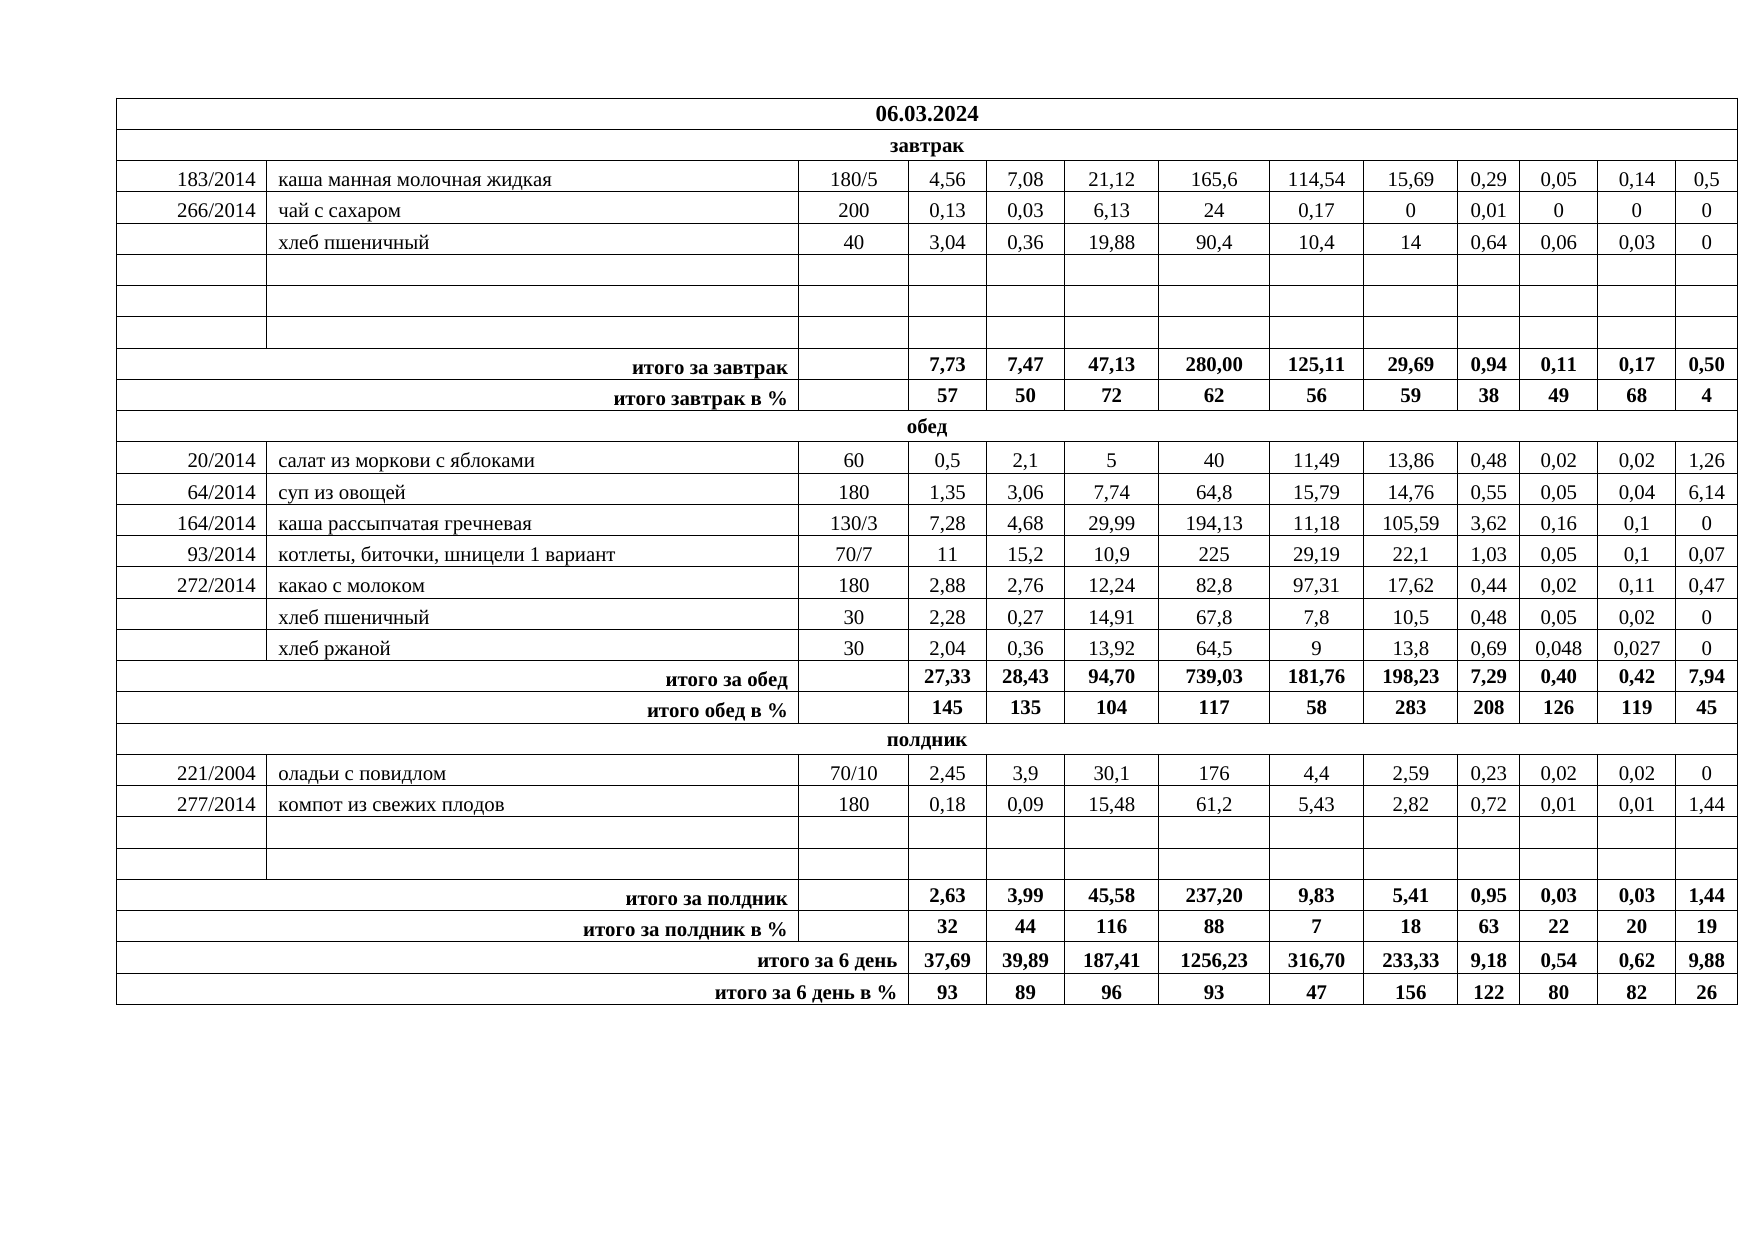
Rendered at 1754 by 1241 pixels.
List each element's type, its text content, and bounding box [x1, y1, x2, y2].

table_cell 70/10 [799, 755, 908, 785]
table_cell 0,11 [1520, 349, 1597, 379]
table_cell [1676, 817, 1737, 847]
table_cell итого за завтрак [117, 349, 798, 379]
table_cell [1270, 286, 1363, 316]
table_cell 63 [1458, 911, 1519, 941]
table_cell 194,13 [1159, 505, 1269, 535]
table_cell 0 [1676, 192, 1737, 222]
table_cell [1458, 817, 1519, 847]
table_cell 135 [987, 692, 1064, 722]
table_cell [1520, 817, 1597, 847]
table_cell [117, 817, 266, 847]
table_cell [1598, 255, 1675, 285]
table_cell 11,18 [1270, 505, 1363, 535]
table_cell 39,89 [987, 942, 1064, 972]
table_cell 10,9 [1065, 536, 1158, 566]
table_cell [909, 849, 986, 879]
table_cell [799, 849, 908, 879]
table_cell 96 [1065, 974, 1158, 1004]
table_cell [1159, 317, 1269, 347]
table_cell 7,74 [1065, 474, 1158, 504]
table_cell [1364, 255, 1457, 285]
table_cell 0,48 [1458, 442, 1519, 472]
table_cell 0,95 [1458, 880, 1519, 910]
table_cell 5,41 [1364, 880, 1457, 910]
table_cell [1159, 286, 1269, 316]
table_cell 1,03 [1458, 536, 1519, 566]
table_cell 6,14 [1676, 474, 1737, 504]
table_cell 1,44 [1676, 880, 1737, 910]
table_cell 200 [799, 192, 908, 222]
table_cell 0,64 [1458, 224, 1519, 254]
table_cell [117, 630, 266, 660]
table_cell 119 [1598, 692, 1675, 722]
table_cell 125,11 [1270, 349, 1363, 379]
table_cell 0,5 [909, 442, 986, 472]
table_cell 2,04 [909, 630, 986, 660]
table_cell хлеб пшеничный [267, 224, 798, 254]
table_cell 49 [1520, 380, 1597, 410]
table_cell [1520, 317, 1597, 347]
table_cell 30,1 [1065, 755, 1158, 785]
table_cell каша рассыпчатая гречневая [267, 505, 798, 535]
table_cell 15,69 [1364, 161, 1457, 191]
table_cell 57 [909, 380, 986, 410]
table_cell [117, 317, 266, 347]
table_cell 56 [1270, 380, 1363, 410]
table_cell [117, 286, 266, 316]
table_cell 3,06 [987, 474, 1064, 504]
table_cell 72 [1065, 380, 1158, 410]
table_cell 29,99 [1065, 505, 1158, 535]
table_cell итого за 6 день в % [117, 974, 908, 1004]
table_cell [1270, 817, 1363, 847]
table_cell 0 [1676, 224, 1737, 254]
table_cell 0,23 [1458, 755, 1519, 785]
table_cell [987, 255, 1064, 285]
table_cell 64,5 [1159, 630, 1269, 660]
table_cell 9,88 [1676, 942, 1737, 972]
table_cell 7,29 [1458, 661, 1519, 691]
table_cell 26 [1676, 974, 1737, 1004]
table_cell 0,36 [987, 224, 1064, 254]
table_cell 105,59 [1364, 505, 1457, 535]
table_cell [1598, 317, 1675, 347]
table_cell 93 [1159, 974, 1269, 1004]
table_cell 29,69 [1364, 349, 1457, 379]
table_cell 6,13 [1065, 192, 1158, 222]
table_cell 104 [1065, 692, 1158, 722]
table_cell 0,02 [1598, 599, 1675, 629]
table_cell 44 [987, 911, 1064, 941]
table_cell [1458, 286, 1519, 316]
table_cell 0,94 [1458, 349, 1519, 379]
table_cell итого завтрак в % [117, 380, 798, 410]
table_cell [1364, 817, 1457, 847]
table_cell 70/7 [799, 536, 908, 566]
table_cell 183/2014 [117, 161, 266, 191]
table_cell 0,02 [1520, 755, 1597, 785]
table_cell 3,62 [1458, 505, 1519, 535]
table_cell [799, 880, 908, 910]
table_cell 3,04 [909, 224, 986, 254]
table_cell 47,13 [1065, 349, 1158, 379]
table_cell 316,70 [1270, 942, 1363, 972]
table_cell 0,5 [1676, 161, 1737, 191]
table_cell 7,28 [909, 505, 986, 535]
table_cell 0,27 [987, 599, 1064, 629]
table_cell [799, 911, 908, 941]
table_cell 22,1 [1364, 536, 1457, 566]
table_cell 37,69 [909, 942, 986, 972]
table_cell 0,36 [987, 630, 1064, 660]
table_cell [1676, 255, 1737, 285]
table_cell 30 [799, 599, 908, 629]
table_cell 0 [1520, 192, 1597, 222]
table_cell 15,48 [1065, 786, 1158, 816]
table_cell 0,01 [1458, 192, 1519, 222]
table_cell 0,05 [1520, 474, 1597, 504]
table_cell 130/3 [799, 505, 908, 535]
table_cell 93 [909, 974, 986, 1004]
table_cell 29,19 [1270, 536, 1363, 566]
table_cell оладьи с повидлом [267, 755, 798, 785]
table_cell 187,41 [1065, 942, 1158, 972]
table_cell [799, 661, 908, 691]
table_cell 9,18 [1458, 942, 1519, 972]
table_cell 7 [1270, 911, 1363, 941]
table_cell [1270, 849, 1363, 879]
table_cell 14,91 [1065, 599, 1158, 629]
table_cell [987, 317, 1064, 347]
table_cell 47 [1270, 974, 1363, 1004]
table_cell 4,56 [909, 161, 986, 191]
table_cell [987, 817, 1064, 847]
table_cell [1364, 317, 1457, 347]
table_cell 17,62 [1364, 567, 1457, 597]
table_cell 0,027 [1598, 630, 1675, 660]
table_cell 0,62 [1598, 942, 1675, 972]
table_cell 116 [1065, 911, 1158, 941]
table_cell [1676, 317, 1737, 347]
table_cell 27,33 [909, 661, 986, 691]
table_cell 40 [1159, 442, 1269, 472]
table_cell 0,05 [1520, 599, 1597, 629]
table_cell 7,8 [1270, 599, 1363, 629]
table_cell 20 [1598, 911, 1675, 941]
table_cell [1598, 286, 1675, 316]
table_cell 64/2014 [117, 474, 266, 504]
table_cell [1676, 286, 1737, 316]
table_cell [1065, 255, 1158, 285]
table_cell [799, 317, 908, 347]
table_cell [1458, 317, 1519, 347]
table_cell [267, 255, 798, 285]
table_cell 1256,23 [1159, 942, 1269, 972]
table_cell [909, 317, 986, 347]
table_cell 62 [1159, 380, 1269, 410]
table_cell 0,01 [1520, 786, 1597, 816]
table_cell 58 [1270, 692, 1363, 722]
table_cell [909, 286, 986, 316]
table_cell 11 [909, 536, 986, 566]
table_cell 0,17 [1598, 349, 1675, 379]
table_cell 22 [1520, 911, 1597, 941]
table_cell 2,76 [987, 567, 1064, 597]
table_cell 1,26 [1676, 442, 1737, 472]
table_cell 5 [1065, 442, 1158, 472]
table_cell [1520, 255, 1597, 285]
table_cell [987, 849, 1064, 879]
table_cell 0,44 [1458, 567, 1519, 597]
table_header 06.03.2024 [117, 99, 1737, 129]
table_cell 2,45 [909, 755, 986, 785]
table_cell 2,59 [1364, 755, 1457, 785]
table_cell 64,8 [1159, 474, 1269, 504]
table_cell 40 [799, 224, 908, 254]
table_cell 0,03 [987, 192, 1064, 222]
table_cell 4,68 [987, 505, 1064, 535]
table_cell 5,43 [1270, 786, 1363, 816]
table_cell 0,48 [1458, 599, 1519, 629]
table_cell 0,02 [1598, 442, 1675, 472]
table_cell [267, 849, 798, 879]
table_cell 14,76 [1364, 474, 1457, 504]
table_cell 280,00 [1159, 349, 1269, 379]
table_cell каша манная молочная жидкая [267, 161, 798, 191]
table_cell 0,1 [1598, 536, 1675, 566]
table_cell 0 [1676, 599, 1737, 629]
table_cell итого за обед [117, 661, 798, 691]
table_cell 0 [1676, 505, 1737, 535]
table_cell [1520, 286, 1597, 316]
table_cell [1520, 849, 1597, 879]
table_cell 0,40 [1520, 661, 1597, 691]
table_cell 12,24 [1065, 567, 1158, 597]
table_cell 2,88 [909, 567, 986, 597]
table_cell [1159, 817, 1269, 847]
table_cell 0,09 [987, 786, 1064, 816]
table_cell 7,08 [987, 161, 1064, 191]
table_cell 50 [987, 380, 1064, 410]
table_cell итого за полдник [117, 880, 798, 910]
table_cell 80 [1520, 974, 1597, 1004]
table_cell 7,73 [909, 349, 986, 379]
table_cell 180 [799, 567, 908, 597]
table_cell 181,76 [1270, 661, 1363, 691]
table_cell 272/2014 [117, 567, 266, 597]
table_cell 24 [1159, 192, 1269, 222]
table_cell [267, 817, 798, 847]
table_cell 13,86 [1364, 442, 1457, 472]
table_cell 0,69 [1458, 630, 1519, 660]
table_cell 0,18 [909, 786, 986, 816]
table_cell [1065, 286, 1158, 316]
table_cell [1159, 255, 1269, 285]
table_cell 88 [1159, 911, 1269, 941]
table_cell 82,8 [1159, 567, 1269, 597]
table_cell 2,82 [1364, 786, 1457, 816]
table_cell [117, 224, 266, 254]
table_cell 266/2014 [117, 192, 266, 222]
table_cell суп из овощей [267, 474, 798, 504]
table_cell 0,13 [909, 192, 986, 222]
table_cell 89 [987, 974, 1064, 1004]
table_cell 3,99 [987, 880, 1064, 910]
table_cell 0,50 [1676, 349, 1737, 379]
table_cell какао с молоком [267, 567, 798, 597]
table_cell 180 [799, 474, 908, 504]
table_cell 225 [1159, 536, 1269, 566]
table_cell 0,17 [1270, 192, 1363, 222]
table_cell [117, 255, 266, 285]
table_cell 18 [1364, 911, 1457, 941]
table_cell [799, 817, 908, 847]
table_cell 165,6 [1159, 161, 1269, 191]
table_cell [1065, 817, 1158, 847]
table_cell 13,92 [1065, 630, 1158, 660]
table_cell [909, 255, 986, 285]
table_cell 0,42 [1598, 661, 1675, 691]
table_cell 97,31 [1270, 567, 1363, 597]
table_cell [1598, 817, 1675, 847]
table_cell 0,04 [1598, 474, 1675, 504]
table_cell 32 [909, 911, 986, 941]
table_cell хлеб пшеничный [267, 599, 798, 629]
table_cell [1458, 849, 1519, 879]
table_cell хлеб ржаной [267, 630, 798, 660]
table_cell 0,14 [1598, 161, 1675, 191]
table_cell 68 [1598, 380, 1675, 410]
table_cell 28,43 [987, 661, 1064, 691]
table_cell [909, 817, 986, 847]
table_cell [1159, 849, 1269, 879]
table_cell 90,4 [1159, 224, 1269, 254]
table_cell 19 [1676, 911, 1737, 941]
table_cell котлеты, биточки, шницели 1 вариант [267, 536, 798, 566]
table_cell 0,03 [1598, 880, 1675, 910]
table_cell 156 [1364, 974, 1457, 1004]
table_cell [799, 380, 908, 410]
table_cell 4 [1676, 380, 1737, 410]
table_cell 0 [1676, 630, 1737, 660]
table_cell 0,02 [1520, 442, 1597, 472]
table_cell [799, 692, 908, 722]
table_cell 0,16 [1520, 505, 1597, 535]
table_cell 61,2 [1159, 786, 1269, 816]
table_cell 114,54 [1270, 161, 1363, 191]
table_cell 277/2014 [117, 786, 266, 816]
table_cell 45 [1676, 692, 1737, 722]
table_cell 0 [1598, 192, 1675, 222]
table_cell 82 [1598, 974, 1675, 1004]
table_cell [1458, 255, 1519, 285]
table_cell 237,20 [1159, 880, 1269, 910]
table_cell 45,58 [1065, 880, 1158, 910]
table_cell 0,55 [1458, 474, 1519, 504]
table_cell 2,63 [909, 880, 986, 910]
table_cell [117, 849, 266, 879]
table_cell 3,9 [987, 755, 1064, 785]
table_cell 59 [1364, 380, 1457, 410]
table_cell 0,02 [1598, 755, 1675, 785]
table_cell 0,29 [1458, 161, 1519, 191]
table_cell 0,03 [1520, 880, 1597, 910]
table_cell 233,33 [1364, 942, 1457, 972]
table_cell итого за полдник в % [117, 911, 798, 941]
table_cell 0,47 [1676, 567, 1737, 597]
table_cell 10,4 [1270, 224, 1363, 254]
table_cell 0,02 [1520, 567, 1597, 597]
table_cell 180 [799, 786, 908, 816]
table_cell 9,83 [1270, 880, 1363, 910]
table_cell 0,03 [1598, 224, 1675, 254]
table_cell 0,1 [1598, 505, 1675, 535]
table_cell 11,49 [1270, 442, 1363, 472]
table_cell 126 [1520, 692, 1597, 722]
table_cell полдник [117, 724, 1737, 754]
table_cell 0,54 [1520, 942, 1597, 972]
table_cell 0,05 [1520, 161, 1597, 191]
table_cell [1065, 317, 1158, 347]
table_cell [987, 286, 1064, 316]
table_cell 1,44 [1676, 786, 1737, 816]
table_cell 0,72 [1458, 786, 1519, 816]
table_cell 13,8 [1364, 630, 1457, 660]
table_cell 0,06 [1520, 224, 1597, 254]
table_cell 19,88 [1065, 224, 1158, 254]
table_cell [267, 317, 798, 347]
table_cell завтрак [117, 130, 1737, 160]
table_cell [1270, 255, 1363, 285]
table_cell [799, 255, 908, 285]
table_cell 94,70 [1065, 661, 1158, 691]
table_cell 176 [1159, 755, 1269, 785]
table_cell 0,05 [1520, 536, 1597, 566]
table_cell 0 [1364, 192, 1457, 222]
table_cell 0,01 [1598, 786, 1675, 816]
table_cell чай с сахаром [267, 192, 798, 222]
table_cell 122 [1458, 974, 1519, 1004]
table_cell 15,2 [987, 536, 1064, 566]
table_cell [799, 349, 908, 379]
table_cell [1598, 849, 1675, 879]
table_cell 14 [1364, 224, 1457, 254]
table_cell 93/2014 [117, 536, 266, 566]
table_cell 4,4 [1270, 755, 1363, 785]
table_cell 117 [1159, 692, 1269, 722]
table_cell [267, 286, 798, 316]
table_cell [799, 286, 908, 316]
table_cell 145 [909, 692, 986, 722]
table_cell 7,94 [1676, 661, 1737, 691]
table_cell 9 [1270, 630, 1363, 660]
table_cell 30 [799, 630, 908, 660]
table_cell 739,03 [1159, 661, 1269, 691]
table_cell 21,12 [1065, 161, 1158, 191]
table_cell [117, 599, 266, 629]
table_cell 208 [1458, 692, 1519, 722]
table_cell 20/2014 [117, 442, 266, 472]
table_cell 1,35 [909, 474, 986, 504]
table_cell [1065, 849, 1158, 879]
table_cell 2,28 [909, 599, 986, 629]
table_cell 10,5 [1364, 599, 1457, 629]
table_cell 15,79 [1270, 474, 1363, 504]
table_cell компот из свежих плодов [267, 786, 798, 816]
table_cell 60 [799, 442, 908, 472]
table_cell 0,07 [1676, 536, 1737, 566]
table_cell [1364, 849, 1457, 879]
table_cell 164/2014 [117, 505, 266, 535]
table_cell итого за 6 день [117, 942, 908, 972]
table_cell 0 [1676, 755, 1737, 785]
table_cell [1676, 849, 1737, 879]
table_cell итого обед в % [117, 692, 798, 722]
table_cell 198,23 [1364, 661, 1457, 691]
table_cell 67,8 [1159, 599, 1269, 629]
table_cell [1364, 286, 1457, 316]
table_cell 0,11 [1598, 567, 1675, 597]
table_cell 2,1 [987, 442, 1064, 472]
table_cell 221/2004 [117, 755, 266, 785]
table_cell 283 [1364, 692, 1457, 722]
table_cell салат из моркови с яблоками [267, 442, 798, 472]
table_cell [1270, 317, 1363, 347]
table_cell 180/5 [799, 161, 908, 191]
table_cell 7,47 [987, 349, 1064, 379]
table_cell 38 [1458, 380, 1519, 410]
table_cell обед [117, 411, 1737, 441]
table_cell 0,048 [1520, 630, 1597, 660]
